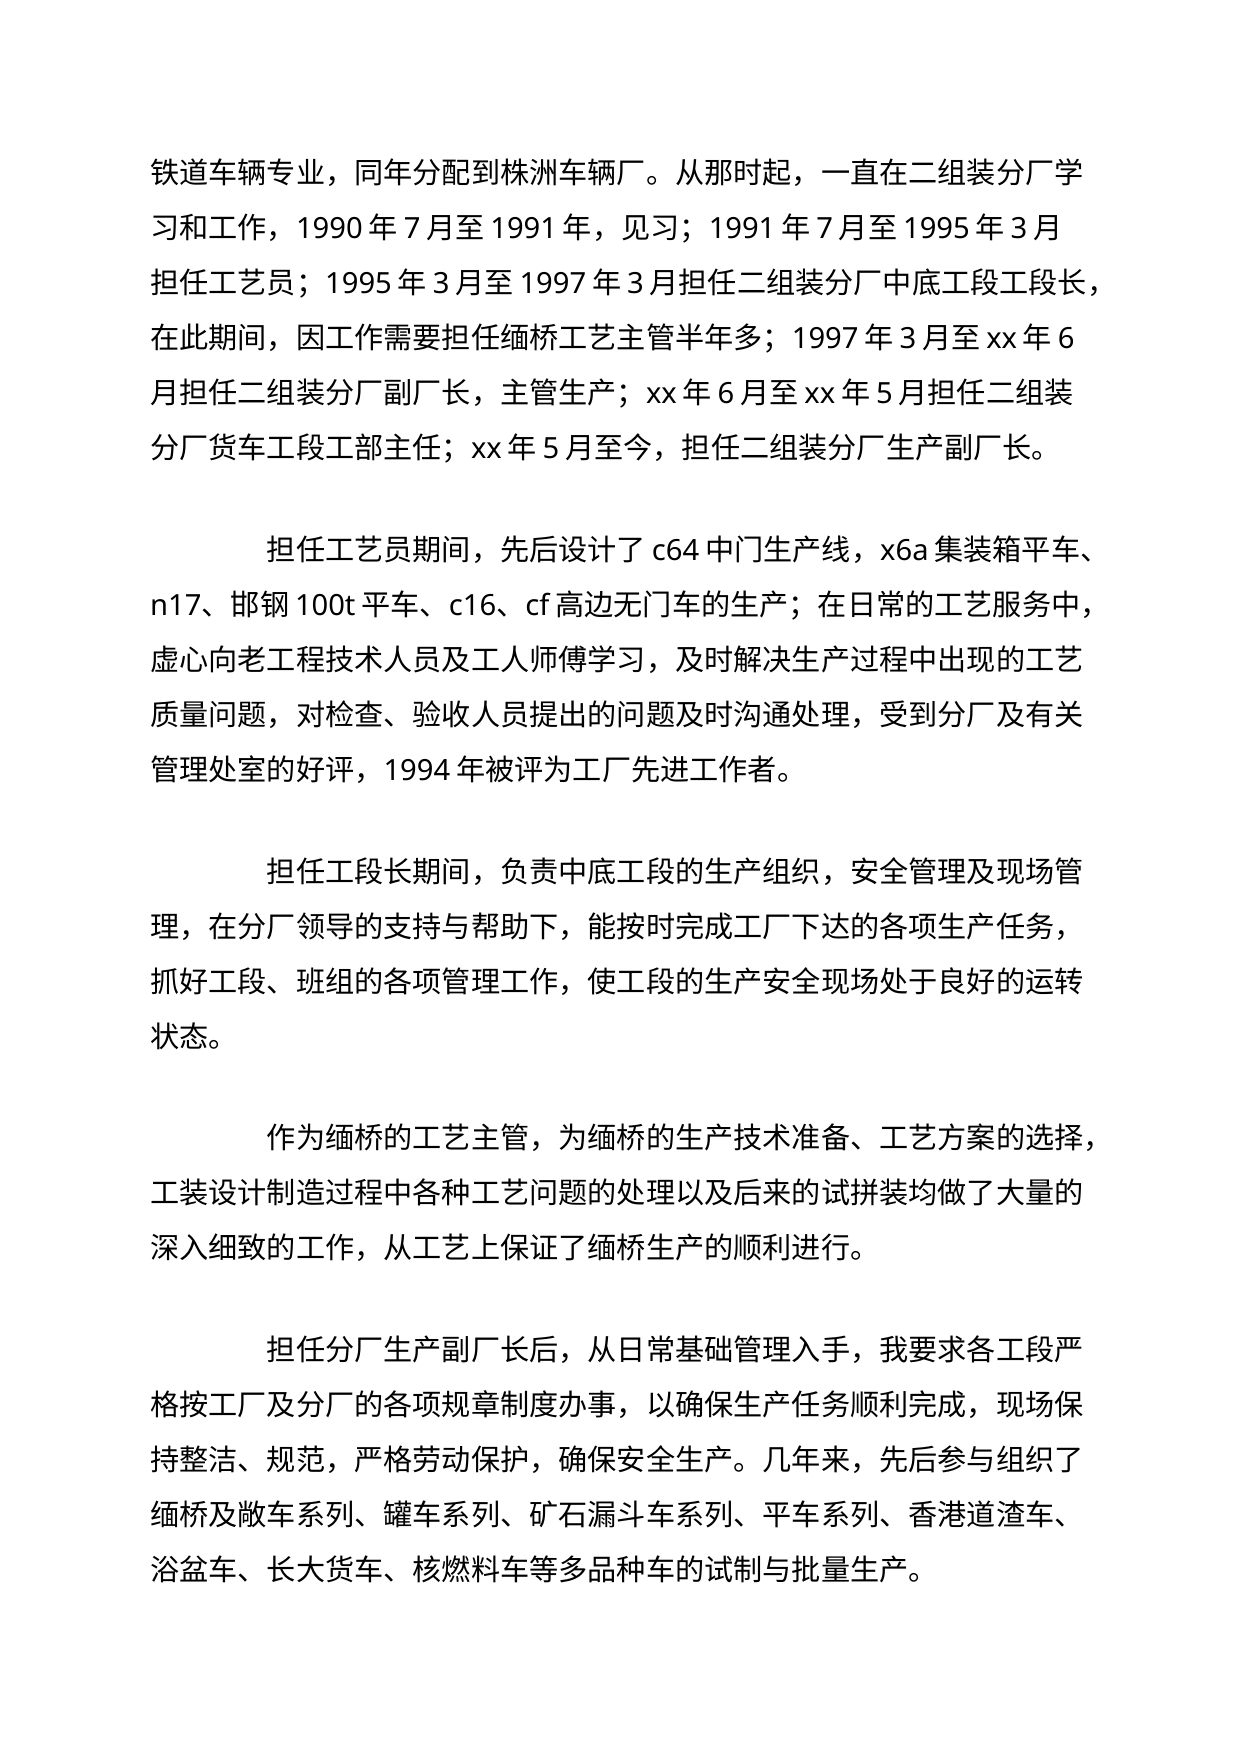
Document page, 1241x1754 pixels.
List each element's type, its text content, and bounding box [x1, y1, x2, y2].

text 担任分厂生产副厂长后，从日常基础管理入手，我要求各工段严格按工厂及分厂的各项规章制度办事，以确保生产任务顺利完成，现场保持整洁、规范，严格劳动保护，确保安全生产。几年来，先后参与组织了缅桥及敞车系列、罐车系列、矿石漏斗车系列、平车系列、香港道渣车、浴盆车、长大货车、核燃料车等多品种车的试制与批量生产。 [150, 1327, 1090, 1588]
text 担任工艺员期间，先后设计了c64中门生产线，x6a集装箱平车、n17、邯钢100t平车、c16、cf高边无门车的生产；在日常的工艺服务中，虚心向老工程技术人员及工人师傅学习，及时解决生产过程中出现的工艺质量问题，对检查、验收人员提出的问题及时沟通处理，受到分厂及有关管理处室的好评，1994年被评为工厂先进工作者。 [150, 527, 1090, 789]
text 担任工段长期间，负责中底工段的生产组织，安全管理及现场管理，在分厂领导的支持与帮助下，能按时完成工厂下达的各项生产任务，抓好工段、班组的各项管理工作，使工段的生产安全现场处于良好的运转状态。 [150, 849, 1090, 1056]
text 作为缅桥的工艺主管，为缅桥的生产技术准备、工艺方案的选择，工装设计制造过程中各种工艺问题的处理以及后来的试拼装均做了大量的深入细致的工作，从工艺上保证了缅桥生产的顺利进行。 [150, 1115, 1090, 1267]
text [150, 150, 1090, 467]
